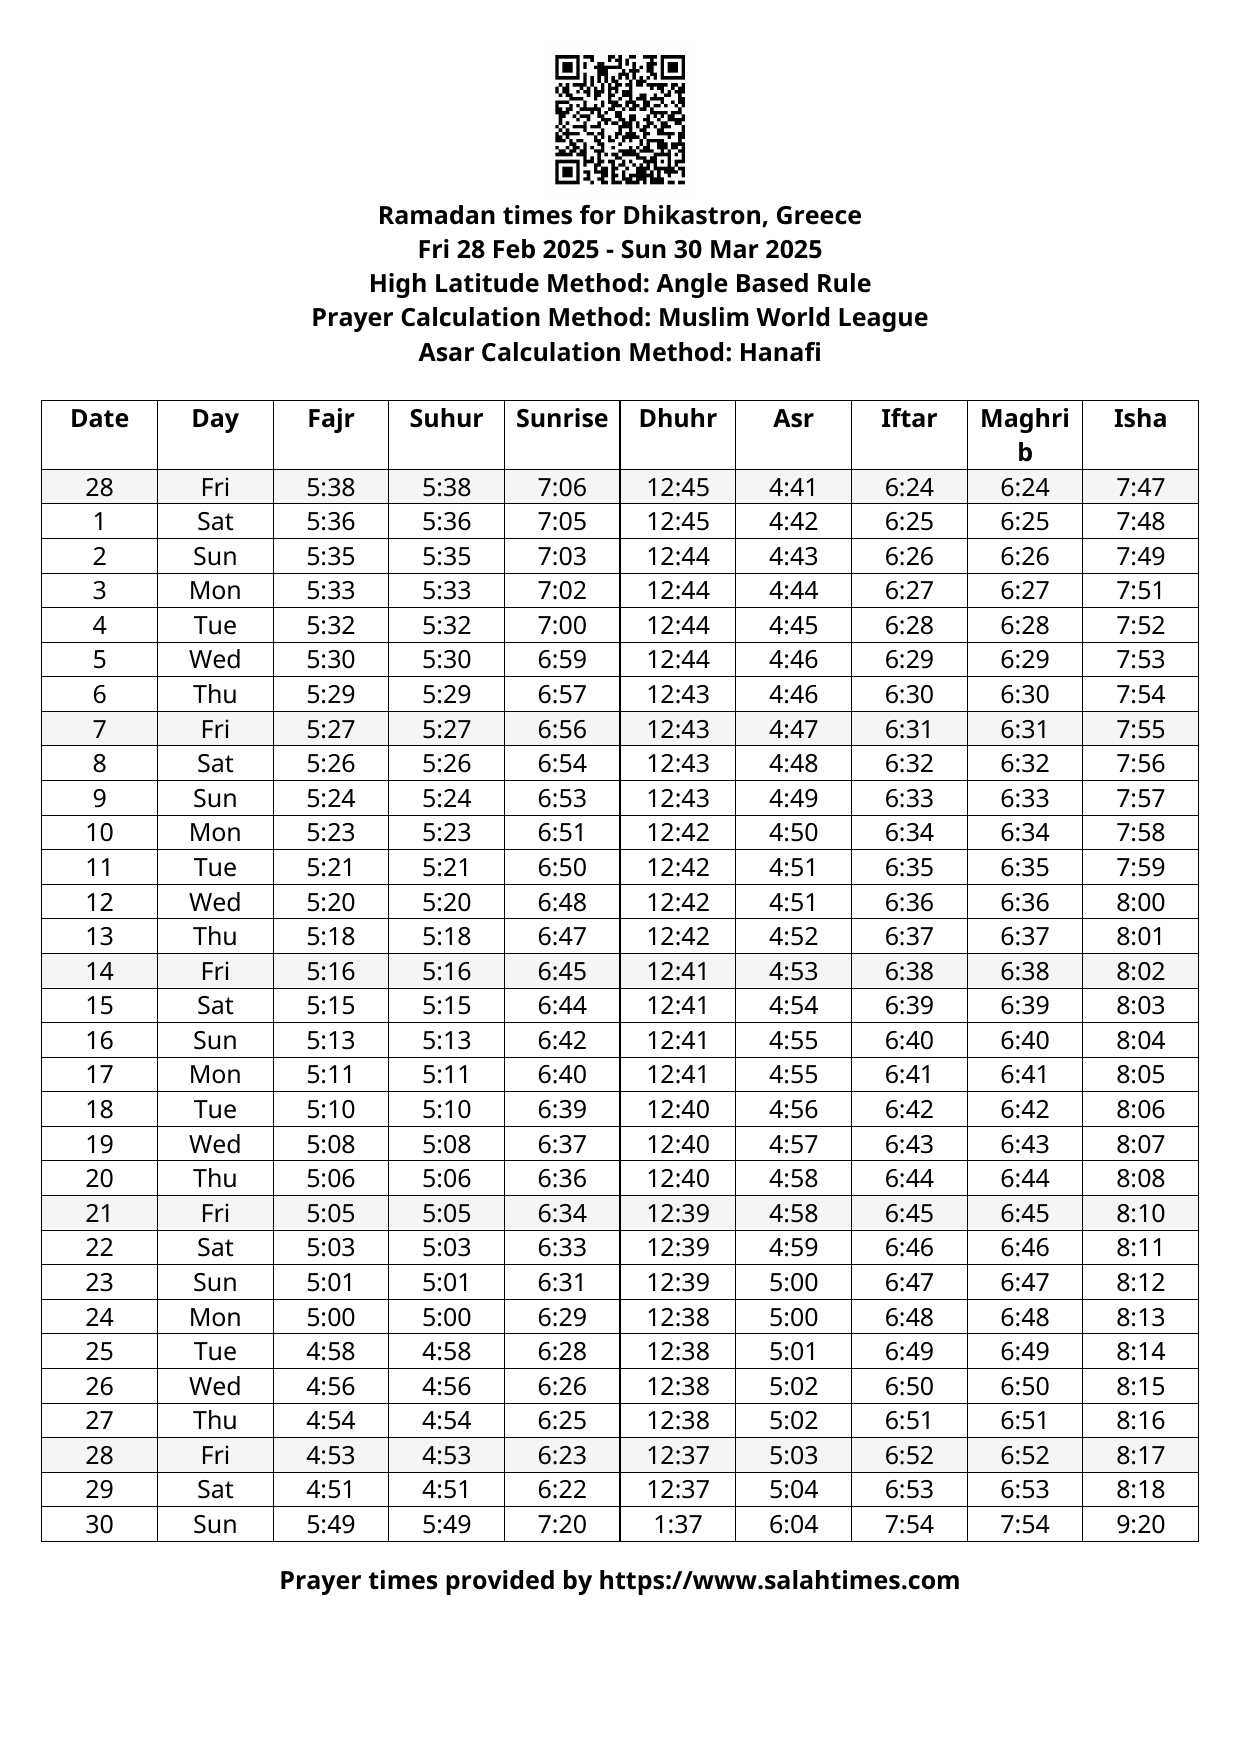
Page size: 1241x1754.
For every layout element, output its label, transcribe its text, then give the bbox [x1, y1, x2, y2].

table_cell 6:41 [968, 1058, 1082, 1091]
table_cell 5:15 [274, 989, 388, 1022]
table_cell 5:33 [389, 574, 504, 607]
table_cell 7:03 [505, 539, 619, 572]
table_cell 6:46 [968, 1231, 1082, 1264]
table_cell 6:25 [852, 504, 967, 538]
table_cell 17 [42, 1058, 157, 1091]
table_cell 5:03 [389, 1231, 504, 1264]
table_cell 5:35 [274, 539, 388, 572]
table_cell 6:39 [505, 1092, 619, 1126]
table_cell 5:02 [736, 1404, 851, 1437]
table_cell Sun [158, 1265, 273, 1299]
text Prayer times provided by https://www.salahtimes.com [42, 1563, 1198, 1597]
table_cell 4:46 [736, 643, 851, 676]
table_cell 4:43 [736, 539, 851, 572]
table_cell 12:37 [621, 1473, 735, 1506]
table_cell 6:50 [968, 1369, 1082, 1402]
table_cell 4:51 [736, 885, 851, 918]
table_cell 6:36 [968, 885, 1082, 918]
table_cell 7:58 [1083, 816, 1198, 849]
table_cell 5:33 [274, 574, 388, 607]
table_cell 8:17 [1083, 1438, 1198, 1472]
table_cell 6:24 [852, 470, 967, 503]
table_cell Fri [158, 1438, 273, 1472]
table_cell 5:16 [389, 954, 504, 987]
table_cell 5:01 [736, 1334, 851, 1368]
table_cell 12:43 [621, 781, 735, 814]
table_header Suhur [389, 401, 504, 469]
table_cell 5:38 [389, 470, 504, 503]
table_cell 6:49 [968, 1334, 1082, 1368]
table_cell 5:29 [389, 677, 504, 711]
table_cell 5:21 [274, 850, 388, 884]
table_cell 8:16 [1083, 1404, 1198, 1437]
table_cell 6:44 [968, 1161, 1082, 1195]
table_cell Thu [158, 1161, 273, 1195]
table_cell 7:20 [505, 1507, 619, 1541]
table_cell 4:47 [736, 712, 851, 745]
table_cell 8:06 [1083, 1092, 1198, 1126]
table_cell Fri [158, 470, 273, 503]
table_cell 7:05 [505, 504, 619, 538]
table_cell 4:56 [274, 1369, 388, 1402]
table_cell 6:29 [505, 1300, 619, 1333]
table_cell 12:41 [621, 954, 735, 987]
table_cell 12:43 [621, 677, 735, 711]
table_cell 5:49 [389, 1507, 504, 1541]
table_cell 5:13 [274, 1023, 388, 1057]
table_cell 5:10 [389, 1092, 504, 1126]
table_cell Sat [158, 504, 273, 538]
table_cell 6:31 [968, 712, 1082, 745]
table_cell 12:38 [621, 1300, 735, 1333]
table_cell Fri [158, 954, 273, 987]
table_cell 6:42 [505, 1023, 619, 1057]
table_cell 21 [42, 1196, 157, 1229]
table_cell 6:56 [505, 712, 619, 745]
table_cell 8:02 [1083, 954, 1198, 987]
table_cell Tue [158, 850, 273, 884]
table_cell 6:31 [505, 1265, 619, 1299]
table_cell 6:30 [852, 677, 967, 711]
table_cell 5:23 [389, 816, 504, 849]
table_cell 4:53 [389, 1438, 504, 1472]
table_cell 5:05 [389, 1196, 504, 1229]
table_cell 6:23 [505, 1438, 619, 1472]
table_cell 25 [42, 1334, 157, 1368]
table_cell 4:49 [736, 781, 851, 814]
table_cell 5:13 [389, 1023, 504, 1057]
table_cell 5:16 [274, 954, 388, 987]
table_cell 12:44 [621, 608, 735, 642]
table_cell 5:06 [389, 1161, 504, 1195]
table_cell 6:28 [852, 608, 967, 642]
table_cell 4:58 [274, 1334, 388, 1368]
table_cell 28 [42, 470, 157, 503]
text High Latitude Method: Angle Based Rule [42, 266, 1198, 300]
table_cell 5:11 [274, 1058, 388, 1091]
table_cell Tue [158, 1334, 273, 1368]
table_cell 7:48 [1083, 504, 1198, 538]
table_cell 5:18 [389, 919, 504, 953]
table_cell 6 [42, 677, 157, 711]
table_cell Sat [158, 1473, 273, 1506]
table_cell 7:54 [1083, 677, 1198, 711]
table_cell 12:39 [621, 1231, 735, 1264]
table_cell 8:08 [1083, 1161, 1198, 1195]
table_cell 5:32 [389, 608, 504, 642]
table_cell 6:51 [852, 1404, 967, 1437]
table_cell 6:27 [852, 574, 967, 607]
table_cell 12:42 [621, 919, 735, 953]
table_cell 1:37 [621, 1507, 735, 1541]
table_cell 4:57 [736, 1127, 851, 1160]
table_header Fajr [274, 401, 388, 469]
table_cell 5:03 [736, 1438, 851, 1472]
table_cell Mon [158, 1300, 273, 1333]
table_cell 6:47 [852, 1265, 967, 1299]
table_cell 5:36 [389, 504, 504, 538]
table_cell 7:54 [852, 1507, 967, 1541]
table_cell 4:45 [736, 608, 851, 642]
table_cell 12:40 [621, 1092, 735, 1126]
table_cell 4:56 [389, 1369, 504, 1402]
table_cell 12:43 [621, 746, 735, 780]
table_header Iftar [852, 401, 967, 469]
table_cell 6:26 [852, 539, 967, 572]
table_cell 5:04 [736, 1473, 851, 1506]
table_cell 1 [42, 504, 157, 538]
picture [542, 41, 699, 198]
table_cell 12:41 [621, 1058, 735, 1091]
table_cell 6:51 [505, 816, 619, 849]
table_cell 12:44 [621, 574, 735, 607]
table_cell 5:29 [274, 677, 388, 711]
table_cell 4:58 [389, 1334, 504, 1368]
table_cell 6:40 [852, 1023, 967, 1057]
table_cell 7:06 [505, 470, 619, 503]
table_cell 6:37 [505, 1127, 619, 1160]
table_cell 5:30 [274, 643, 388, 676]
table_cell 6:33 [505, 1231, 619, 1264]
table_cell 6:38 [852, 954, 967, 987]
table_cell 5:15 [389, 989, 504, 1022]
table_cell 29 [42, 1473, 157, 1506]
table_cell 6:32 [852, 746, 967, 780]
table_cell 6:50 [852, 1369, 967, 1402]
table_cell 28 [42, 1438, 157, 1472]
table_cell 19 [42, 1127, 157, 1160]
table_cell 24 [42, 1300, 157, 1333]
table_cell 6:45 [852, 1196, 967, 1229]
table_cell 5:11 [389, 1058, 504, 1091]
table_cell 8:10 [1083, 1196, 1198, 1229]
table_cell 5:26 [389, 746, 504, 780]
table_cell 6:52 [852, 1438, 967, 1472]
table_cell 4:53 [274, 1438, 388, 1472]
table_cell Mon [158, 1058, 273, 1091]
table_cell 12:39 [621, 1265, 735, 1299]
table_cell 4:59 [736, 1231, 851, 1264]
table_cell Thu [158, 919, 273, 953]
table_cell 6:48 [505, 885, 619, 918]
table_cell 23 [42, 1265, 157, 1299]
table_cell 5:08 [389, 1127, 504, 1160]
table_cell 12:41 [621, 989, 735, 1022]
table_cell 6:40 [505, 1058, 619, 1091]
table_cell 12:40 [621, 1127, 735, 1160]
table_cell 5:20 [274, 885, 388, 918]
table_cell 7:47 [1083, 470, 1198, 503]
table_cell 5:02 [736, 1369, 851, 1402]
table_cell 5:49 [274, 1507, 388, 1541]
table_cell 6:47 [505, 919, 619, 953]
table_cell 20 [42, 1161, 157, 1195]
table_cell 6:35 [852, 850, 967, 884]
table_cell 6:50 [505, 850, 619, 884]
table_cell 8:13 [1083, 1300, 1198, 1333]
table_cell 12:45 [621, 470, 735, 503]
table_cell 6:49 [852, 1334, 967, 1368]
table_cell 6:34 [505, 1196, 619, 1229]
table_cell 6:26 [505, 1369, 619, 1402]
table_cell 8:11 [1083, 1231, 1198, 1264]
table_cell 8:04 [1083, 1023, 1198, 1057]
table_cell 6:52 [968, 1438, 1082, 1472]
table_cell 6:46 [852, 1231, 967, 1264]
table_cell Fri [158, 712, 273, 745]
table_cell 5:01 [274, 1265, 388, 1299]
table_cell 8:18 [1083, 1473, 1198, 1506]
table_cell 8:01 [1083, 919, 1198, 953]
table_cell 4:44 [736, 574, 851, 607]
table_cell 12:38 [621, 1404, 735, 1437]
table_cell 12:41 [621, 1023, 735, 1057]
table_cell 5:24 [389, 781, 504, 814]
table_cell 18 [42, 1092, 157, 1126]
table_cell 5:26 [274, 746, 388, 780]
table_cell 6:45 [505, 954, 619, 987]
table_cell 6:33 [852, 781, 967, 814]
table_cell 6:43 [852, 1127, 967, 1160]
table_header Maghrib [968, 401, 1082, 469]
table_cell 6:32 [968, 746, 1082, 780]
table_cell 5:20 [389, 885, 504, 918]
table_header Dhuhr [621, 401, 735, 469]
table_cell 6:59 [505, 643, 619, 676]
table_cell 4:58 [736, 1161, 851, 1195]
table_cell 6:36 [852, 885, 967, 918]
table_cell 5:30 [389, 643, 504, 676]
table_cell 5:36 [274, 504, 388, 538]
table_cell 7:55 [1083, 712, 1198, 745]
table_cell 7:56 [1083, 746, 1198, 780]
table_cell 6:35 [968, 850, 1082, 884]
table_cell 5:05 [274, 1196, 388, 1229]
table_cell 6:42 [968, 1092, 1082, 1126]
table_cell 6:48 [852, 1300, 967, 1333]
table_cell 8:03 [1083, 989, 1198, 1022]
table_cell 7:54 [968, 1507, 1082, 1541]
text Ramadan times for Dhikastron, Greece [42, 198, 1198, 232]
table_cell 3 [42, 574, 157, 607]
table_cell 6:51 [968, 1404, 1082, 1437]
table_cell 6:43 [968, 1127, 1082, 1160]
table_cell 12:38 [621, 1369, 735, 1402]
table_cell Fri [158, 1196, 273, 1229]
table_cell 2 [42, 539, 157, 572]
table_cell 13 [42, 919, 157, 953]
table_cell 4:58 [736, 1196, 851, 1229]
table_cell Wed [158, 1369, 273, 1402]
table_cell 6:44 [852, 1161, 967, 1195]
table_cell 4:54 [274, 1404, 388, 1437]
table_header Sunrise [505, 401, 619, 469]
table_cell 4:51 [389, 1473, 504, 1506]
table_cell Sun [158, 1507, 273, 1541]
table_cell 6:57 [505, 677, 619, 711]
table_cell 5:18 [274, 919, 388, 953]
table_cell Sun [158, 1023, 273, 1057]
table_cell Mon [158, 574, 273, 607]
table_cell 26 [42, 1369, 157, 1402]
table_cell 6:34 [968, 816, 1082, 849]
table_cell Mon [158, 816, 273, 849]
table_cell 8:00 [1083, 885, 1198, 918]
table_cell 5:23 [274, 816, 388, 849]
table_cell 6:24 [968, 470, 1082, 503]
table_cell 12:42 [621, 850, 735, 884]
table_cell 6:53 [852, 1473, 967, 1506]
table_cell 12 [42, 885, 157, 918]
table_cell 7:57 [1083, 781, 1198, 814]
table_cell 6:37 [968, 919, 1082, 953]
table_cell 7 [42, 712, 157, 745]
table_cell 4:41 [736, 470, 851, 503]
table_cell 6:40 [968, 1023, 1082, 1057]
table_cell 16 [42, 1023, 157, 1057]
table_cell 6:45 [968, 1196, 1082, 1229]
table_cell 4:51 [736, 850, 851, 884]
table_cell 6:22 [505, 1473, 619, 1506]
table_cell Sat [158, 989, 273, 1022]
table_cell Thu [158, 677, 273, 711]
table_cell Wed [158, 885, 273, 918]
table_cell 5:27 [389, 712, 504, 745]
table_cell 5:35 [389, 539, 504, 572]
table_cell 4:48 [736, 746, 851, 780]
table_cell 12:40 [621, 1161, 735, 1195]
table_cell 6:53 [505, 781, 619, 814]
table_cell 6:27 [968, 574, 1082, 607]
table_cell 8:12 [1083, 1265, 1198, 1299]
table_cell 8:05 [1083, 1058, 1198, 1091]
table_cell 12:44 [621, 643, 735, 676]
table_cell 5:27 [274, 712, 388, 745]
table_cell 8:14 [1083, 1334, 1198, 1368]
table_cell 6:48 [968, 1300, 1082, 1333]
table_cell 6:36 [505, 1161, 619, 1195]
table_cell 6:26 [968, 539, 1082, 572]
table_cell 22 [42, 1231, 157, 1264]
table_cell 6:38 [968, 954, 1082, 987]
table_cell Sun [158, 781, 273, 814]
table_cell 7:53 [1083, 643, 1198, 676]
table_cell 6:29 [968, 643, 1082, 676]
table_cell 6:28 [968, 608, 1082, 642]
table_cell 12:37 [621, 1438, 735, 1472]
table_cell 7:51 [1083, 574, 1198, 607]
table_header Isha [1083, 401, 1198, 469]
table_cell 6:25 [968, 504, 1082, 538]
table_cell 4:52 [736, 919, 851, 953]
table_cell 15 [42, 989, 157, 1022]
table_cell 6:33 [968, 781, 1082, 814]
table_cell 4:42 [736, 504, 851, 538]
table_cell 6:34 [852, 816, 967, 849]
table_cell 5:00 [274, 1300, 388, 1333]
table_cell 12:42 [621, 816, 735, 849]
table_cell 5:32 [274, 608, 388, 642]
table_cell 5:03 [274, 1231, 388, 1264]
table_cell 6:39 [852, 989, 967, 1022]
table_cell 4:56 [736, 1092, 851, 1126]
text Asar Calculation Method: Hanafi [42, 334, 1198, 368]
table_cell 7:59 [1083, 850, 1198, 884]
table_cell 9:20 [1083, 1507, 1198, 1541]
table_cell 8:15 [1083, 1369, 1198, 1402]
table_cell 6:41 [852, 1058, 967, 1091]
table_cell 5:21 [389, 850, 504, 884]
table_header Day [158, 401, 273, 469]
table_cell 6:53 [968, 1473, 1082, 1506]
table_cell 12:45 [621, 504, 735, 538]
table_cell 5:00 [389, 1300, 504, 1333]
table_cell 27 [42, 1404, 157, 1437]
table_cell 4:51 [274, 1473, 388, 1506]
table_cell 4:55 [736, 1023, 851, 1057]
table_cell 7:02 [505, 574, 619, 607]
table_cell 6:42 [852, 1092, 967, 1126]
table_cell 6:25 [505, 1404, 619, 1437]
table_cell 7:00 [505, 608, 619, 642]
table_cell 11 [42, 850, 157, 884]
table_cell 12:39 [621, 1196, 735, 1229]
table_cell Tue [158, 608, 273, 642]
table_cell 12:44 [621, 539, 735, 572]
table_cell Thu [158, 1404, 273, 1437]
table_cell 4:54 [736, 989, 851, 1022]
table_cell 12:43 [621, 712, 735, 745]
table_cell 9 [42, 781, 157, 814]
table_cell 5:00 [736, 1265, 851, 1299]
table_cell 6:44 [505, 989, 619, 1022]
table_cell 4:46 [736, 677, 851, 711]
table_cell 6:31 [852, 712, 967, 745]
table_cell 4 [42, 608, 157, 642]
table_cell Sun [158, 539, 273, 572]
table_cell 6:28 [505, 1334, 619, 1368]
table_cell 12:42 [621, 885, 735, 918]
table_cell 7:49 [1083, 539, 1198, 572]
table_cell 5:01 [389, 1265, 504, 1299]
table_cell 8:07 [1083, 1127, 1198, 1160]
table_cell Sat [158, 746, 273, 780]
table_cell 5:10 [274, 1092, 388, 1126]
table_cell 4:50 [736, 816, 851, 849]
table_cell Wed [158, 1127, 273, 1160]
table_cell 4:54 [389, 1404, 504, 1437]
table_cell 5:38 [274, 470, 388, 503]
table_cell 4:55 [736, 1058, 851, 1091]
table_cell 4:53 [736, 954, 851, 987]
text Prayer Calculation Method: Muslim World League [42, 300, 1198, 334]
table_cell 30 [42, 1507, 157, 1541]
table_cell Wed [158, 643, 273, 676]
table_header Asr [736, 401, 851, 469]
table_cell 8 [42, 746, 157, 780]
table_cell 10 [42, 816, 157, 849]
table_cell 7:52 [1083, 608, 1198, 642]
table_header Date [42, 401, 157, 469]
table_cell 5:24 [274, 781, 388, 814]
table_cell 5 [42, 643, 157, 676]
table_cell Sat [158, 1231, 273, 1264]
table_cell 6:29 [852, 643, 967, 676]
table_cell 14 [42, 954, 157, 987]
text Fri 28 Feb 2025 - Sun 30 Mar 2025 [42, 232, 1198, 266]
table_cell 5:08 [274, 1127, 388, 1160]
table_cell 6:30 [968, 677, 1082, 711]
table_cell 5:06 [274, 1161, 388, 1195]
table_cell Tue [158, 1092, 273, 1126]
table_cell 6:39 [968, 989, 1082, 1022]
table_cell 12:38 [621, 1334, 735, 1368]
table_cell 5:00 [736, 1300, 851, 1333]
table_cell 6:47 [968, 1265, 1082, 1299]
table_cell 6:54 [505, 746, 619, 780]
table_cell 6:04 [736, 1507, 851, 1541]
table_cell 6:37 [852, 919, 967, 953]
